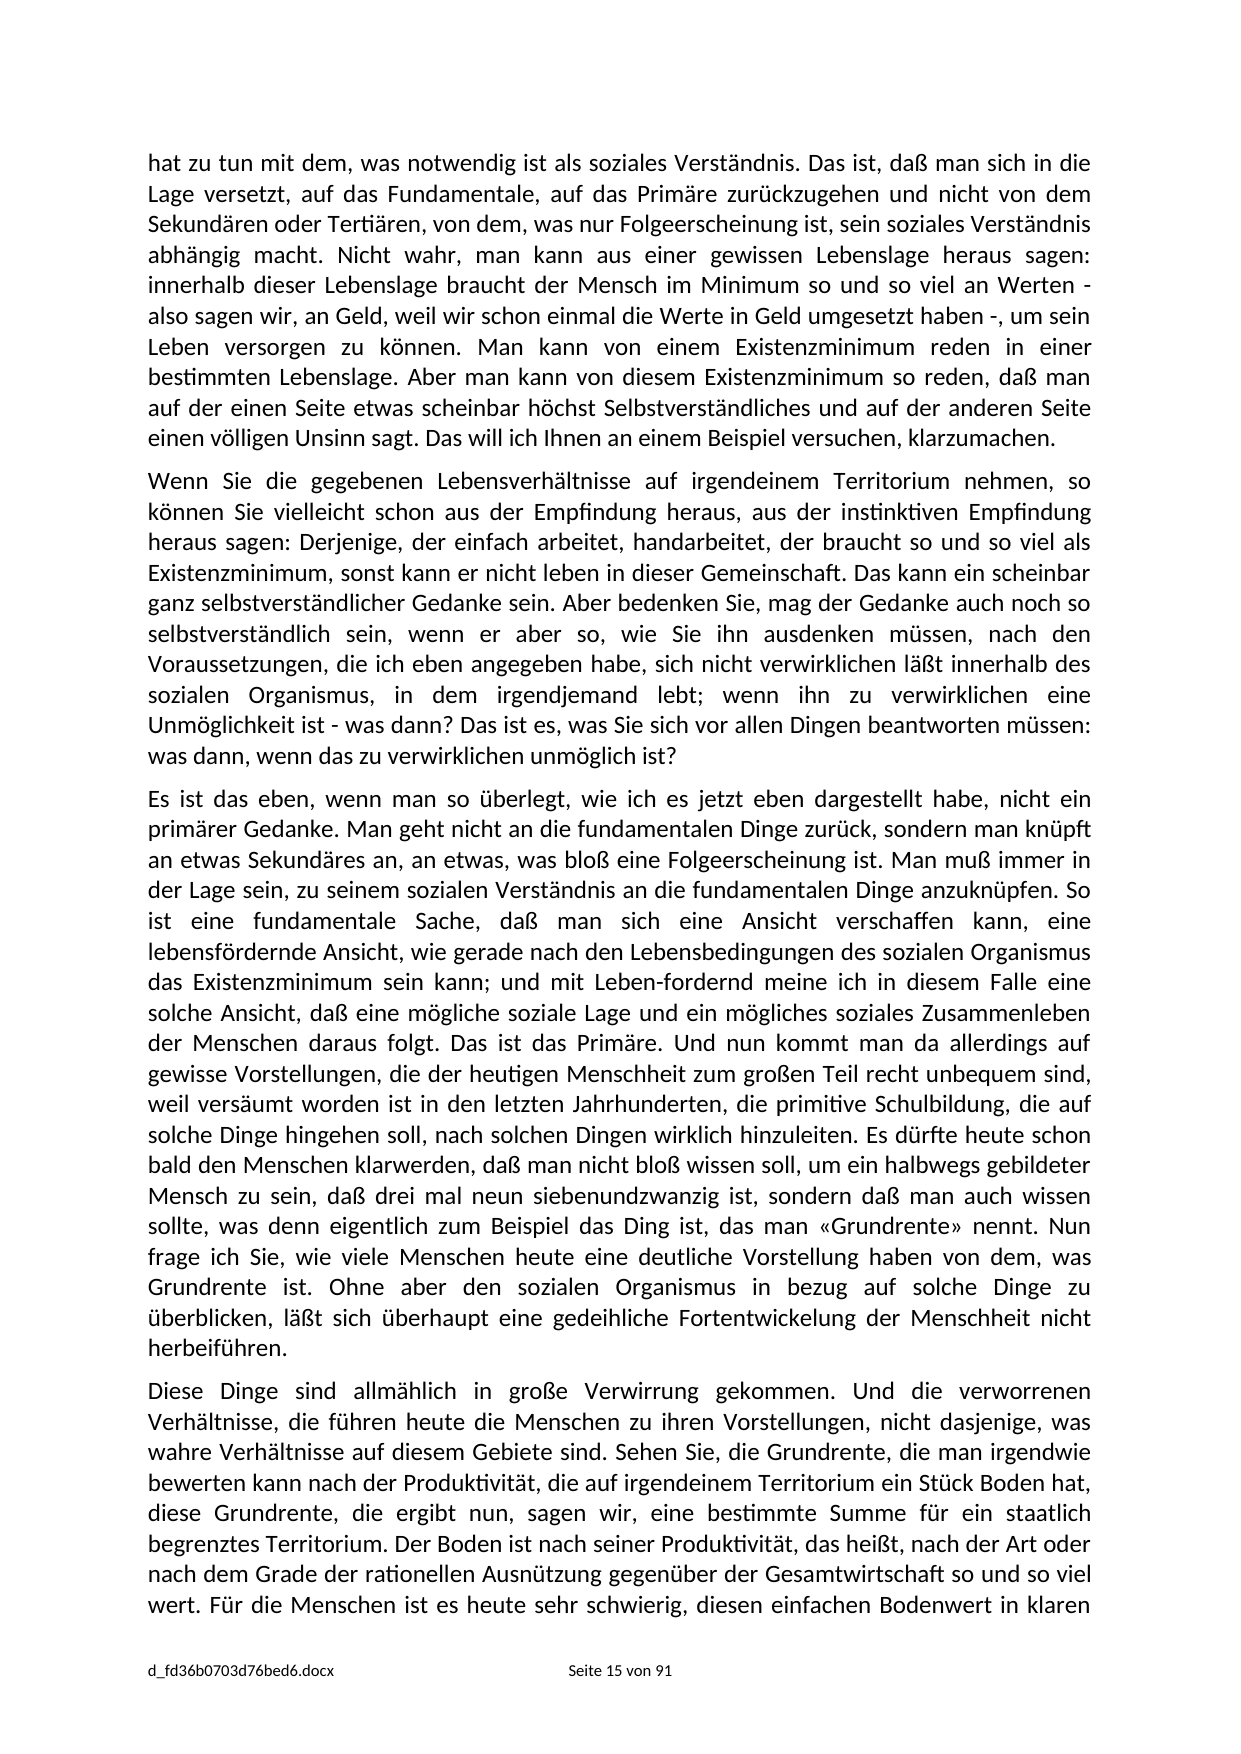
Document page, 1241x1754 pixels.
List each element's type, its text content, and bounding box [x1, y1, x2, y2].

text Es ist das eben, wenn man so überlegt, wie ich es jetzt eben dargestellt habe, nicht ein primärer Gedanke. Man geht nicht an die fundamentalen Dinge zurück, sondern man knüpft an etwas Sekundäres an, an etwas, was bloß eine Folgeerscheinung ist. Man muß immer in der Lage sein, zu seinem sozialen Verständnis an die fundamentalen Dinge anzuknüpfen. So ist eine fundamentale Sache, daß man sich eine Ansicht verschaffen kann, eine lebensfördernde Ansicht, wie gerade nach den Lebensbedingungen des sozialen Organismus das Existenzminimum sein kann; und mit Leben-fordernd meine ich in diesem Falle eine solche Ansicht, daß eine mögliche soziale Lage und ein mögliches soziales Zusammenleben der Menschen daraus folgt. Das ist das Primäre. Und nun kommt man da allerdings auf gewisse Vorstellungen, die der heutigen Menschheit zum großen Teil recht unbequem sind, weil versäumt worden ist in den letzten Jahrhunderten, die primitive Schulbildung, die auf solche Dinge hingehen soll, nach solchen Dingen wirklich hinzuleiten. Es dürfte heute schon bald den Menschen klarwerden, daß man nicht bloß wissen soll, um ein halbwegs gebildeter Mensch zu sein, daß drei mal neun siebenundzwanzig ist, sondern daß man auch wissen sollte, was denn eigentlich zum Beispiel das Ding ist, das man «Grundrente» nennt. Nun frage ich Sie, wie viele Menschen heute eine deutliche Vorstellung haben von dem, was Grundrente ist. Ohne aber den sozialen Organismus in bezug auf solche Dinge zu überblicken, läßt sich überhaupt eine gedeihliche Fortentwickelung der Menschheit nicht herbeiführen. [148, 783, 1093, 1363]
text Wenn Sie die gegebenen Lebensverhältnisse auf irgendeinem Territorium nehmen, so können Sie vielleicht schon aus der Empfindung heraus, aus der instinktiven Empfindung heraus sagen: Derjenige, der einfach arbeitet, handarbeitet, der braucht so und so viel als Existenzminimum, sonst kann er nicht leben in dieser Gemeinschaft. Das kann ein scheinbar ganz selbstverständlicher Gedanke sein. Aber bedenken Sie, mag der Gedanke auch noch so selbstverständlich sein, wenn er aber so, wie Sie ihn ausdenken müssen, nach den Voraussetzungen, die ich eben angegeben habe, sich nicht verwirklichen läßt innerhalb des sozialen Organismus, in dem irgendjemand lebt; wenn ihn zu verwirklichen eine Unmöglichkeit ist - was dann? Das ist es, was Sie sich vor allen Dingen beantworten müssen: was dann, wenn das zu verwirklichen unmöglich ist? [148, 465, 1093, 771]
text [148, 1375, 1093, 1619]
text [148, 148, 1093, 453]
